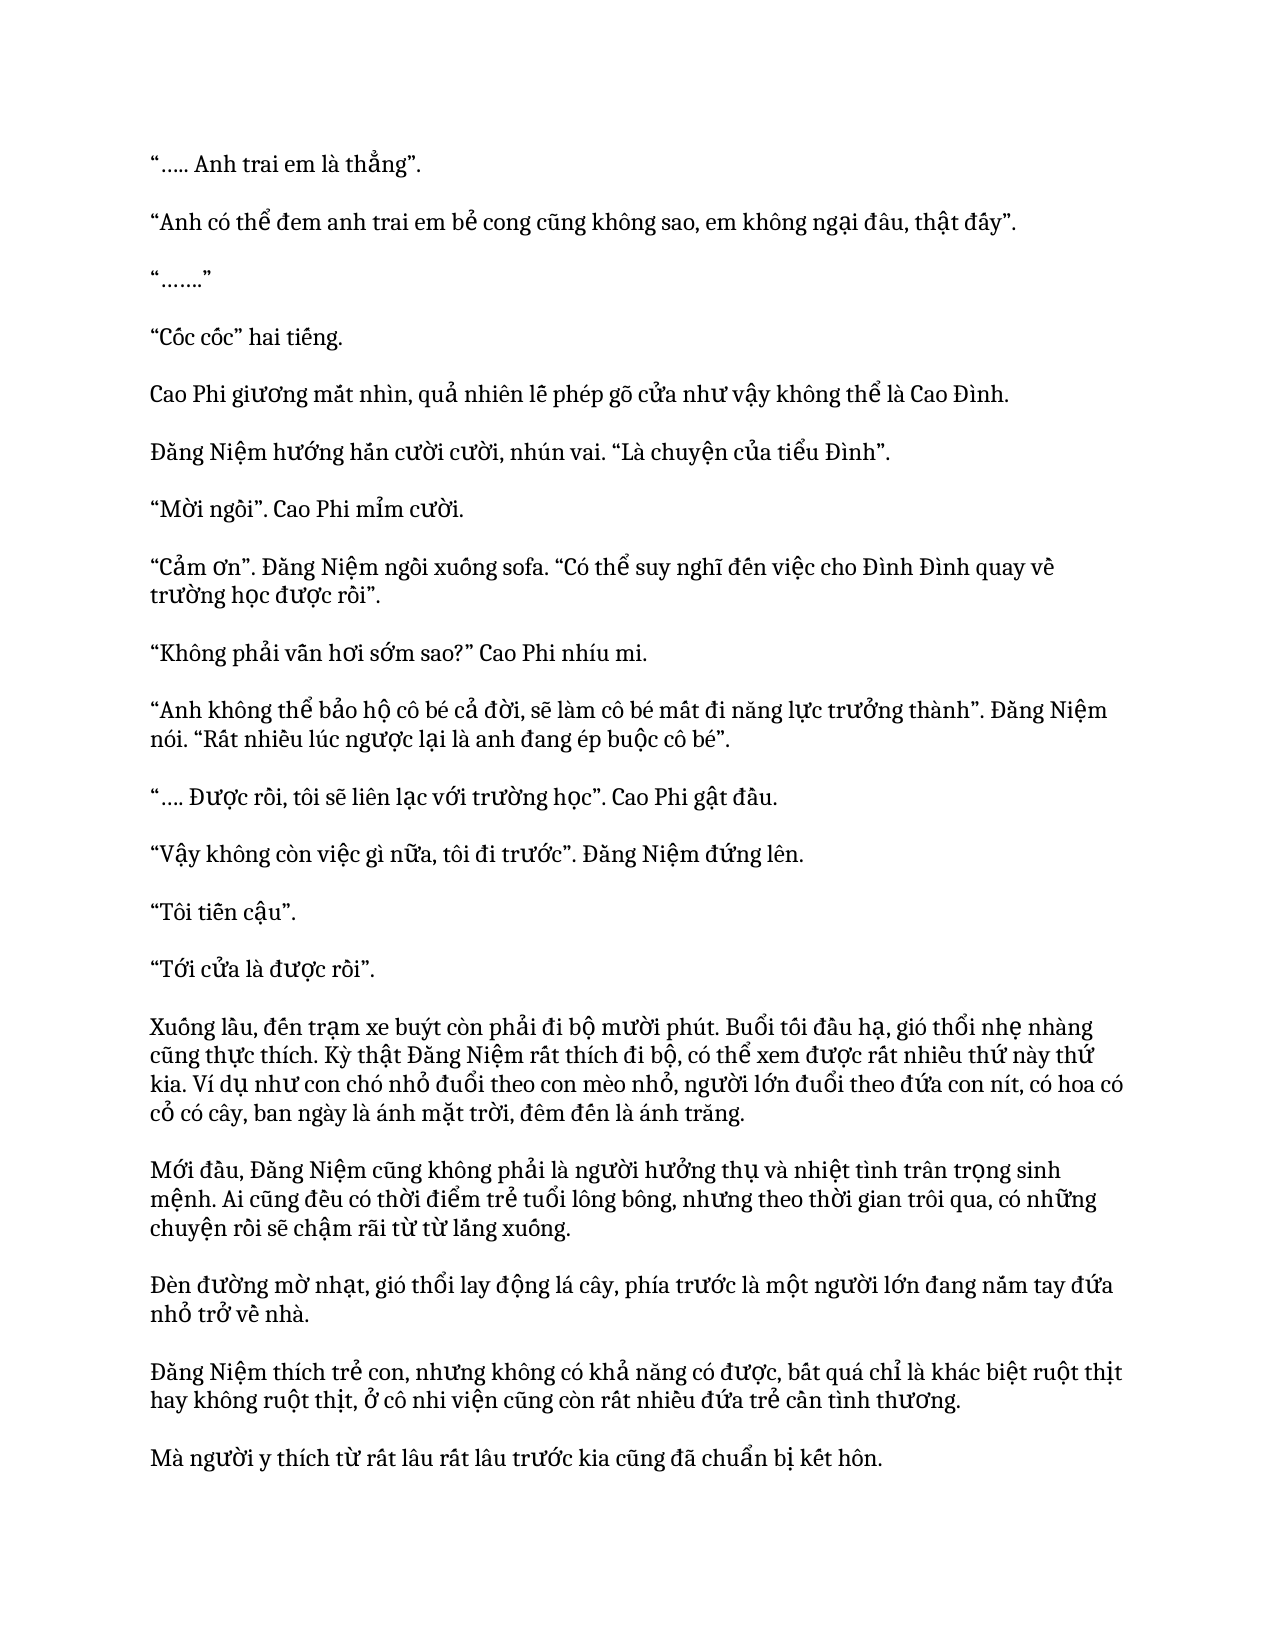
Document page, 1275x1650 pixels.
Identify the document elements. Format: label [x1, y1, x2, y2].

text [150, 150, 1125, 1472]
